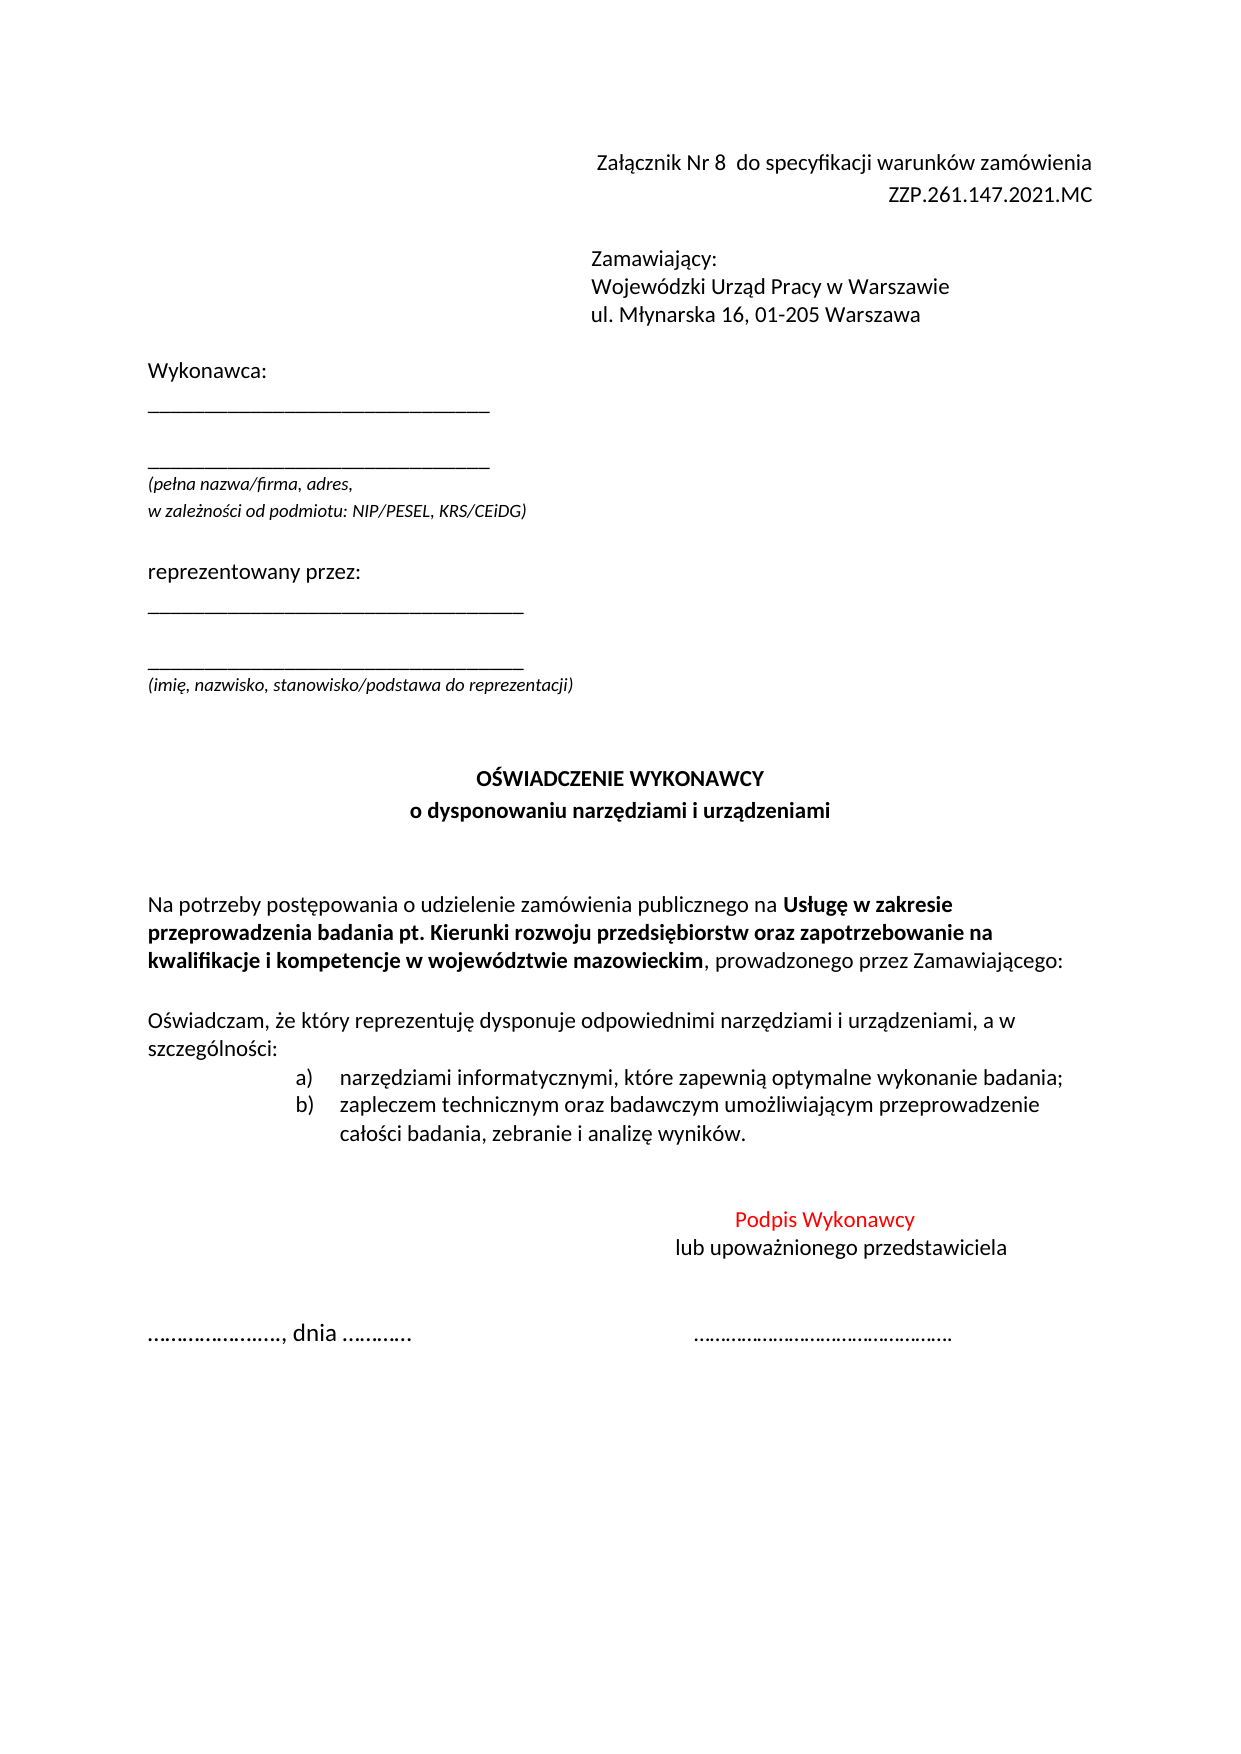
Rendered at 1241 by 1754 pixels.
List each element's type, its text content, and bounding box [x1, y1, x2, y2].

text Załącznik Nr 8 do specyfikacji warunków zamówienia [148, 148, 1093, 176]
text _________________________________ [148, 646, 1093, 674]
text _________________________________ [148, 589, 1093, 618]
text lub upoważnionego przedstawiciela [516, 1233, 1093, 1261]
text w zależności od podmiotu: NIP/PESEL, KRS/CEiDG) [148, 499, 1093, 522]
text Podpis Wykonawcy [443, 1205, 1093, 1233]
text a) narzędziami informatycznymi, które zapewnią optymalne wykonanie badania; [295, 1063, 1093, 1091]
text Na potrzeby postępowania o udzielenie zamówienia publicznego na Usługę w zakresie przeprowadzenia badania pt. Kierunki rozwoju przedsiębiorstw oraz zapotrzebowanie na kwalifikacje i kompetencje w województwie mazowieckim, prowadzonego przez Zamawiającego: [148, 890, 1093, 974]
text reprezentowany przez: [148, 557, 1093, 585]
text ul. Młynarska 16, 01-205 Warszawa [591, 300, 1093, 328]
text ……………….…., dnia ………… …………………………………………. [148, 1317, 1093, 1347]
text OŚWIADCZENIE WYKONAWCY [148, 764, 1093, 792]
text Wojewódzki Urząd Pracy w Warszawie [591, 272, 1093, 300]
text ______________________________ [148, 444, 1093, 472]
text ZZP.261.147.2021.MC [148, 180, 1093, 208]
text Zamawiający: [591, 244, 1093, 272]
text o dysponowaniu narzędziami i urządzeniami [148, 797, 1093, 824]
text (pełna nazwa/firma, adres, [148, 472, 1093, 495]
text b) zapleczem technicznym oraz badawczym umożliwiającym przeprowadzenie całości badania, zebranie i analizę wyników. [295, 1091, 1093, 1147]
text Oświadczam, że który reprezentuję dysponuje odpowiednimi narzędziami i urządzeniami, a w szczególności: [148, 1007, 1093, 1063]
text Wykonawca: [148, 356, 1093, 384]
text ______________________________ [148, 388, 1093, 416]
text (imię, nazwisko, stanowisko/podstawa do reprezentacji) [148, 674, 1093, 697]
